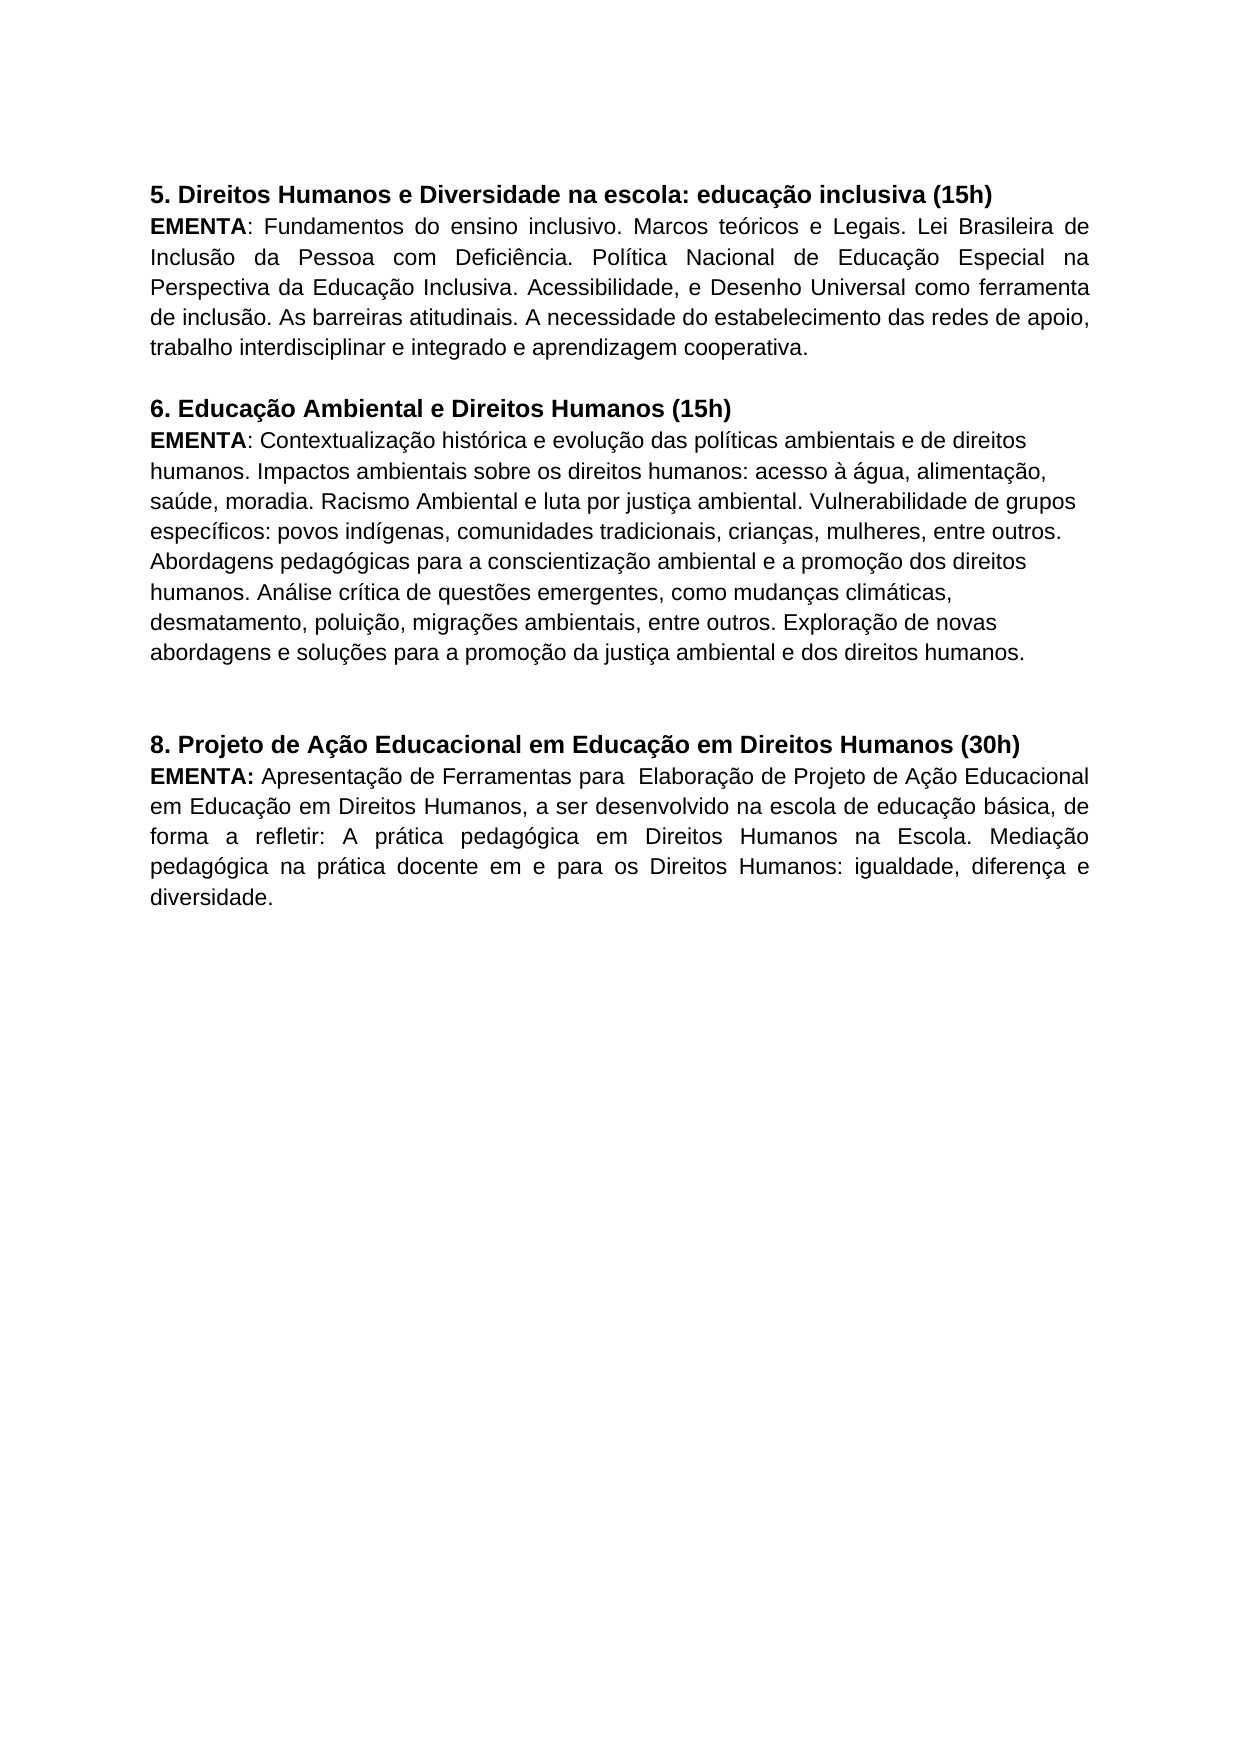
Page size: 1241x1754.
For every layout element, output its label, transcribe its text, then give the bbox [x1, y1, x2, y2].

text 6. Educação Ambiental e Direitos Humanos (15h) [150, 394, 1090, 423]
text EMENTA: Fundamentos do ensino inclusivo. Marcos teóricos e Legais. Lei Brasileira de Inclusão da Pessoa com Deficiência. Política Nacional de Educação Especial na Perspectiva da Educação Inclusiva. Acessibilidade, e Desenho Universal como ferramenta de inclusão. As barreiras atitudinais. A necessidade do estabelecimento das redes de apoio, trabalho interdisciplinar e integrado e aprendizagem cooperativa. [150, 213, 1090, 360]
text EMENTA: Contextualização histórica e evolução das políticas ambientais e de direitos humanos. Impactos ambientais sobre os direitos humanos: acesso à água, alimentação, saúde, moradia. Racismo Ambiental e luta por justiça ambiental. Vulnerabilidade de grupos específicos: povos indígenas, comunidades tradicionais, crianças, mulheres, entre outros. Abordagens pedagógicas para a conscientização ambiental e a promoção dos direitos humanos. Análise crítica de questões emergentes, como mudanças climáticas, desmatamento, poluição, migrações ambientais, entre outros. Exploração de novas abordagens e soluções para a promoção da justiça ambiental e dos direitos humanos. [150, 427, 1090, 665]
text EMENTA: Apresentação de Ferramentas para Elaboração de Projeto de Ação Educacional em Educação em Direitos Humanos, a ser desenvolvido na escola de educação básica, de forma a refletir: A prática pedagógica em Direitos Humanos na Escola. Mediação pedagógica na prática docente em e para os Direitos Humanos: igualdade, diferença e diversidade. [150, 763, 1090, 910]
text 8. Projeto de Ação Educacional em Educação em Direitos Humanos (30h) [150, 729, 1090, 758]
text 5. Direitos Humanos e Diversidade na escola: educação inclusiva (15h) [150, 180, 1090, 209]
